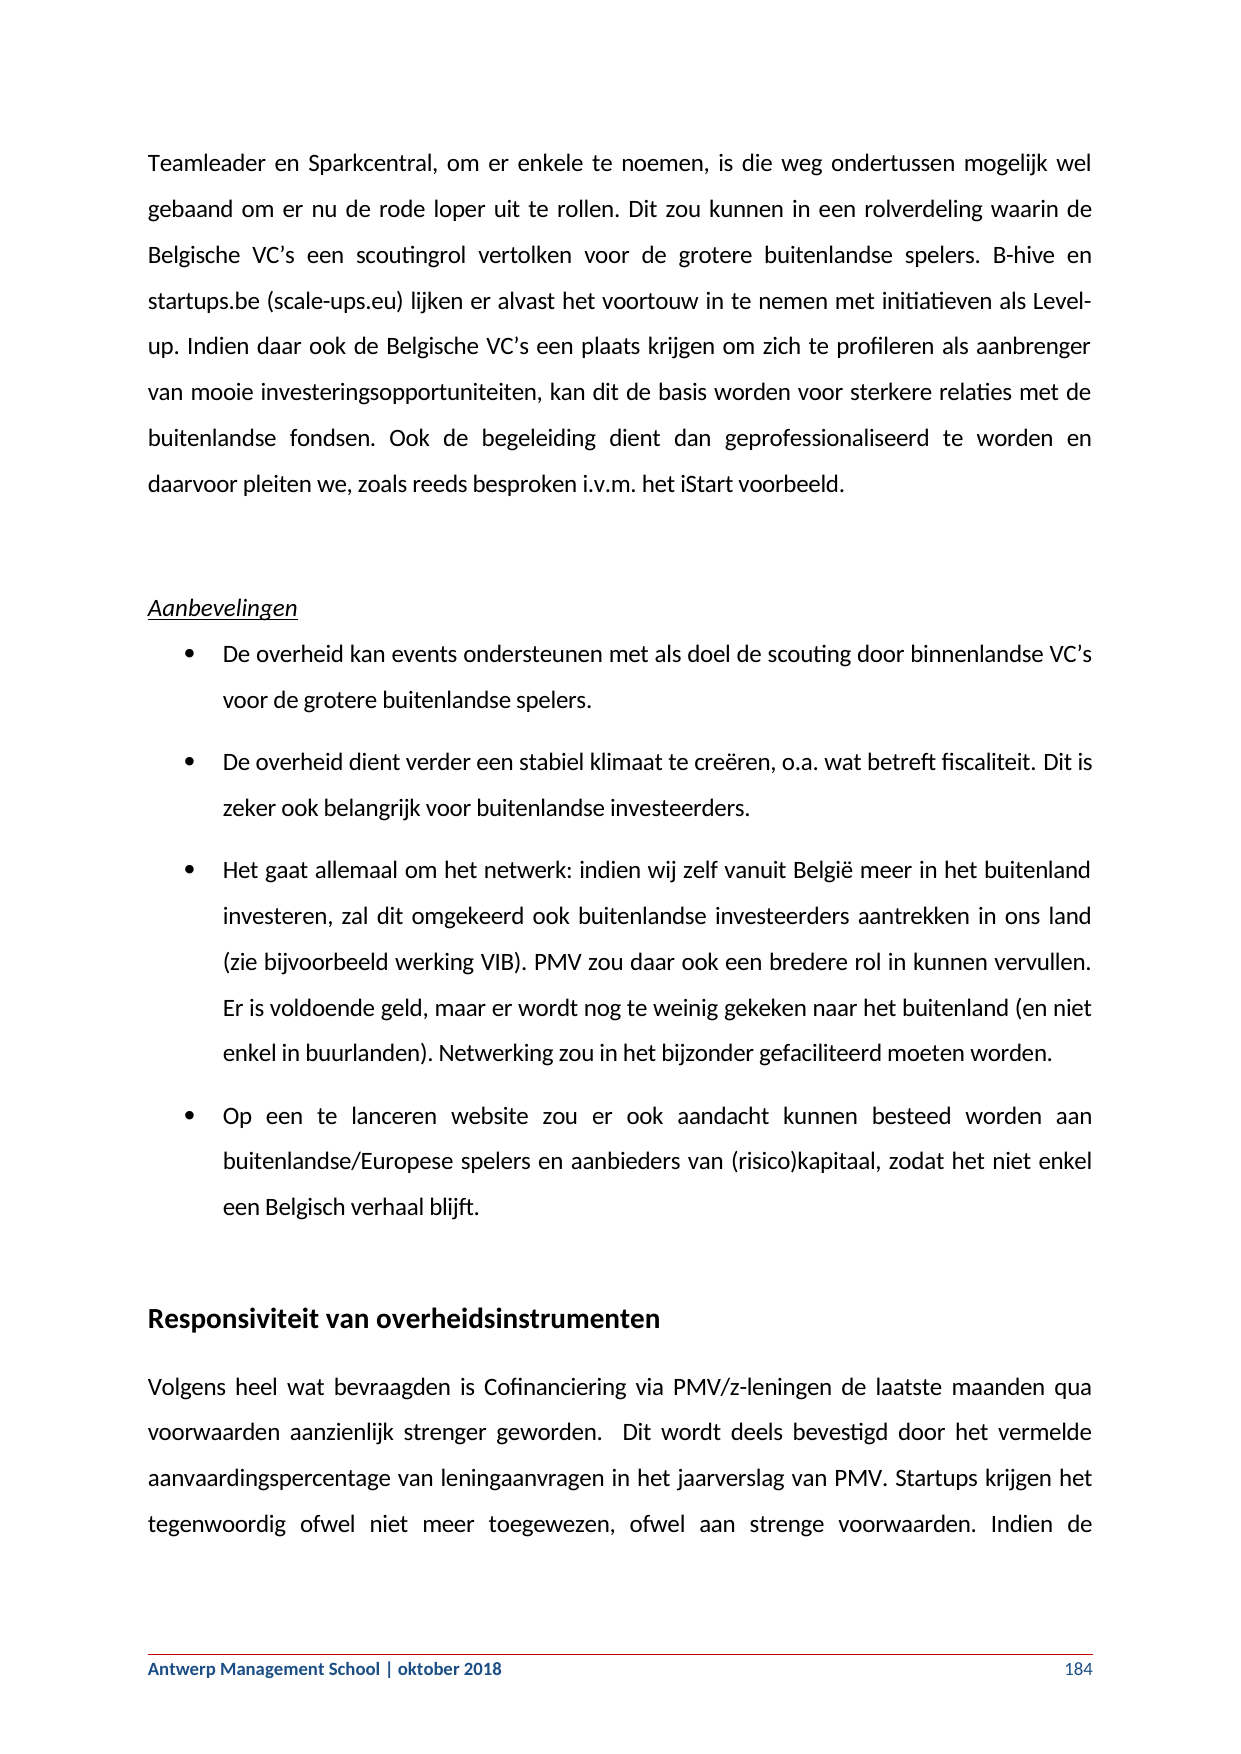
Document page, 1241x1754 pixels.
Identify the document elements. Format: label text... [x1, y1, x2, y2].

text Het gaat allemaal om het netwerk: indien wij zelf vanuit België meer in het buitenland investeren, zal dit omgekeerd ook buitenlandse investeerders aantrekken in ons land (zie bijvoorbeeld werking VIB). PMV zou daar ook een bredere rol in kunnen vervullen. Er is voldoende geld, maar er wordt nog te weinig gekeken naar het buitenland (en niet enkel in buurlanden). Netwerking zou in het bijzonder gefaciliteerd moeten worden. [185, 854, 1093, 1068]
text Responsiviteit van overheidsinstrumenten [148, 1301, 1093, 1336]
text Op een te lanceren website zou er ook aandacht kunnen besteed worden aan buitenlandse/Europese spelers en aanbieders van (risico)kapitaal, zodat het niet enkel een Belgisch verhaal blijft. [185, 1100, 1093, 1222]
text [148, 148, 1093, 498]
text De overheid dient verder een stabiel klimaat te creëren, o.a. wat betreft fiscaliteit. Dit is zeker ook belangrijk voor buitenlandse investeerders. [185, 746, 1093, 823]
text De overheid kan events ondersteunen met als doel de scouting door binnenlandse VC’s voor de grotere buitenlandse spelers. [185, 638, 1093, 714]
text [148, 1371, 1093, 1538]
text Aanbevelingen [148, 592, 1093, 623]
